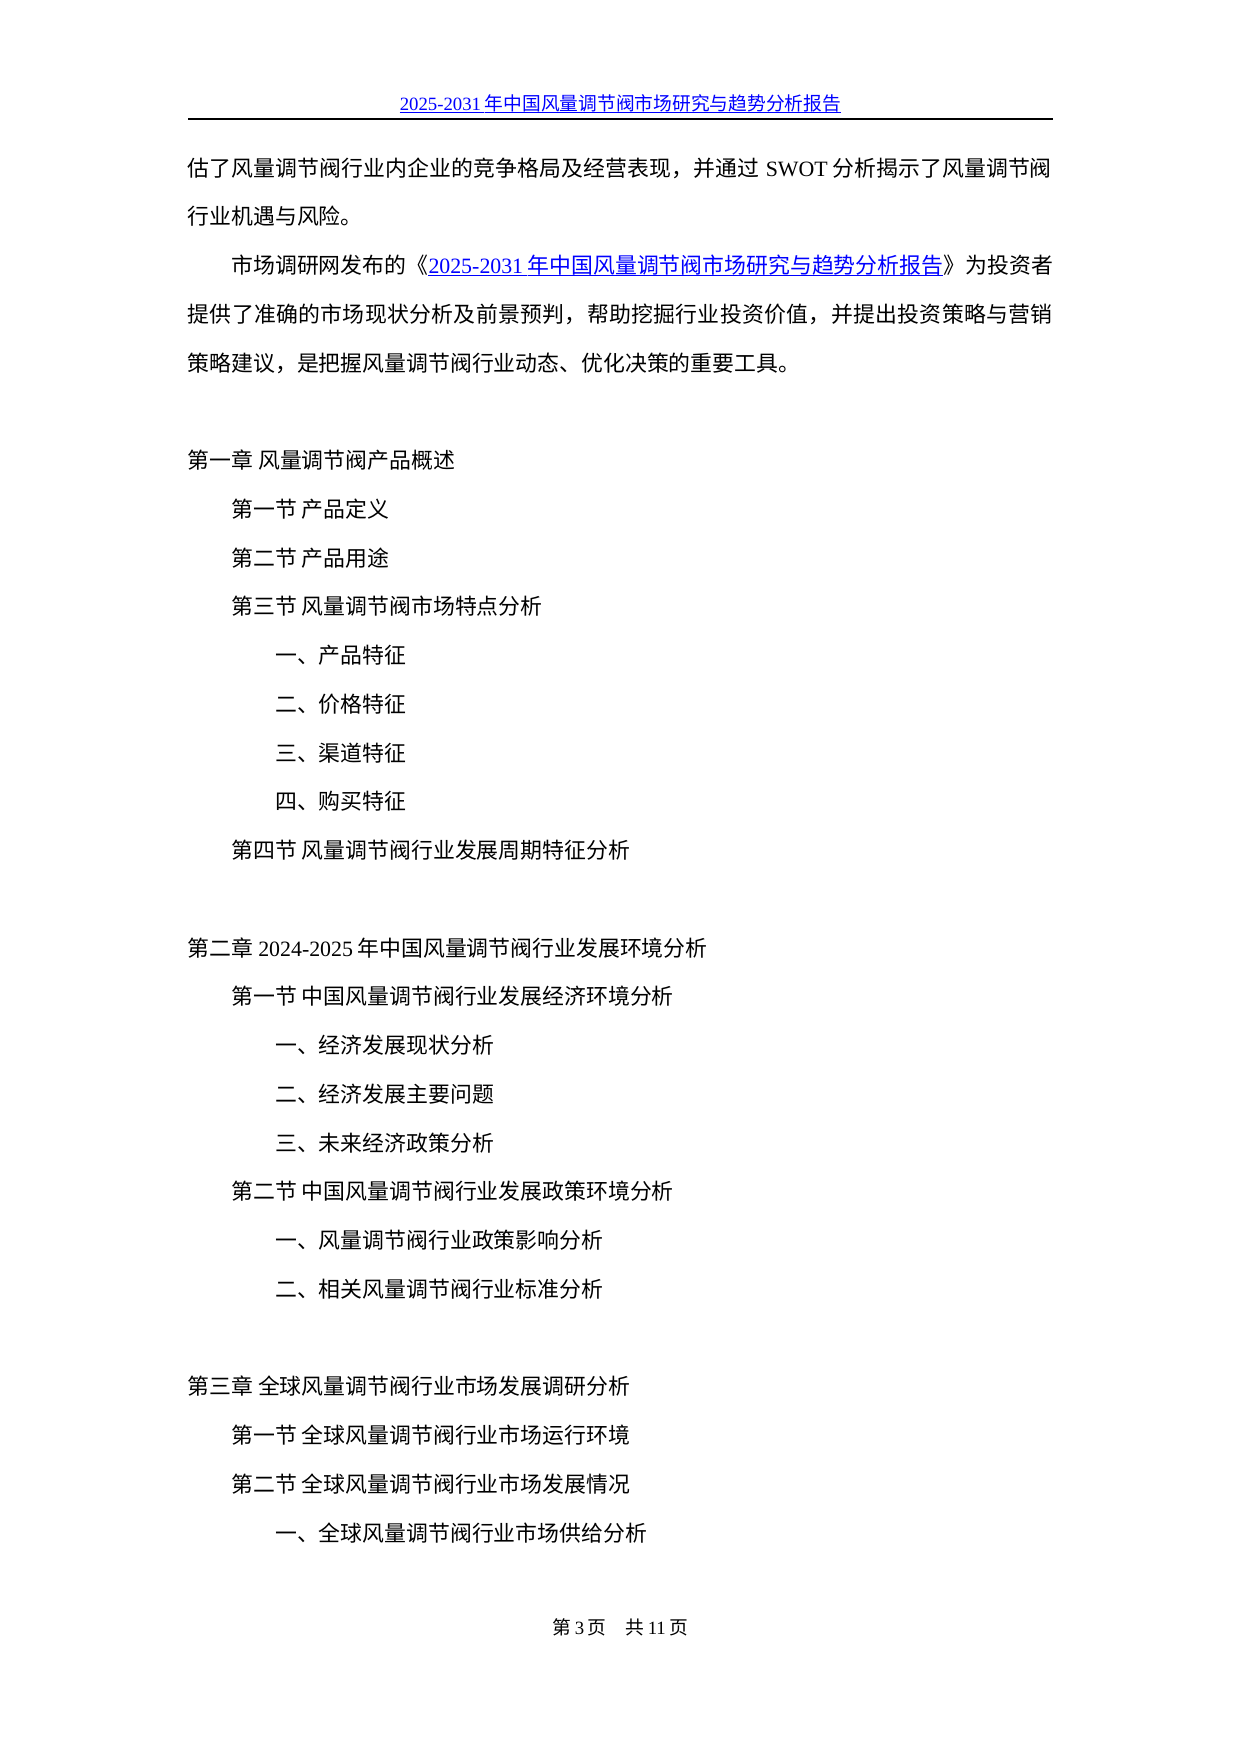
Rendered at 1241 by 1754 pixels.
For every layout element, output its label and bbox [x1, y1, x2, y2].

text [187, 150, 1053, 1548]
